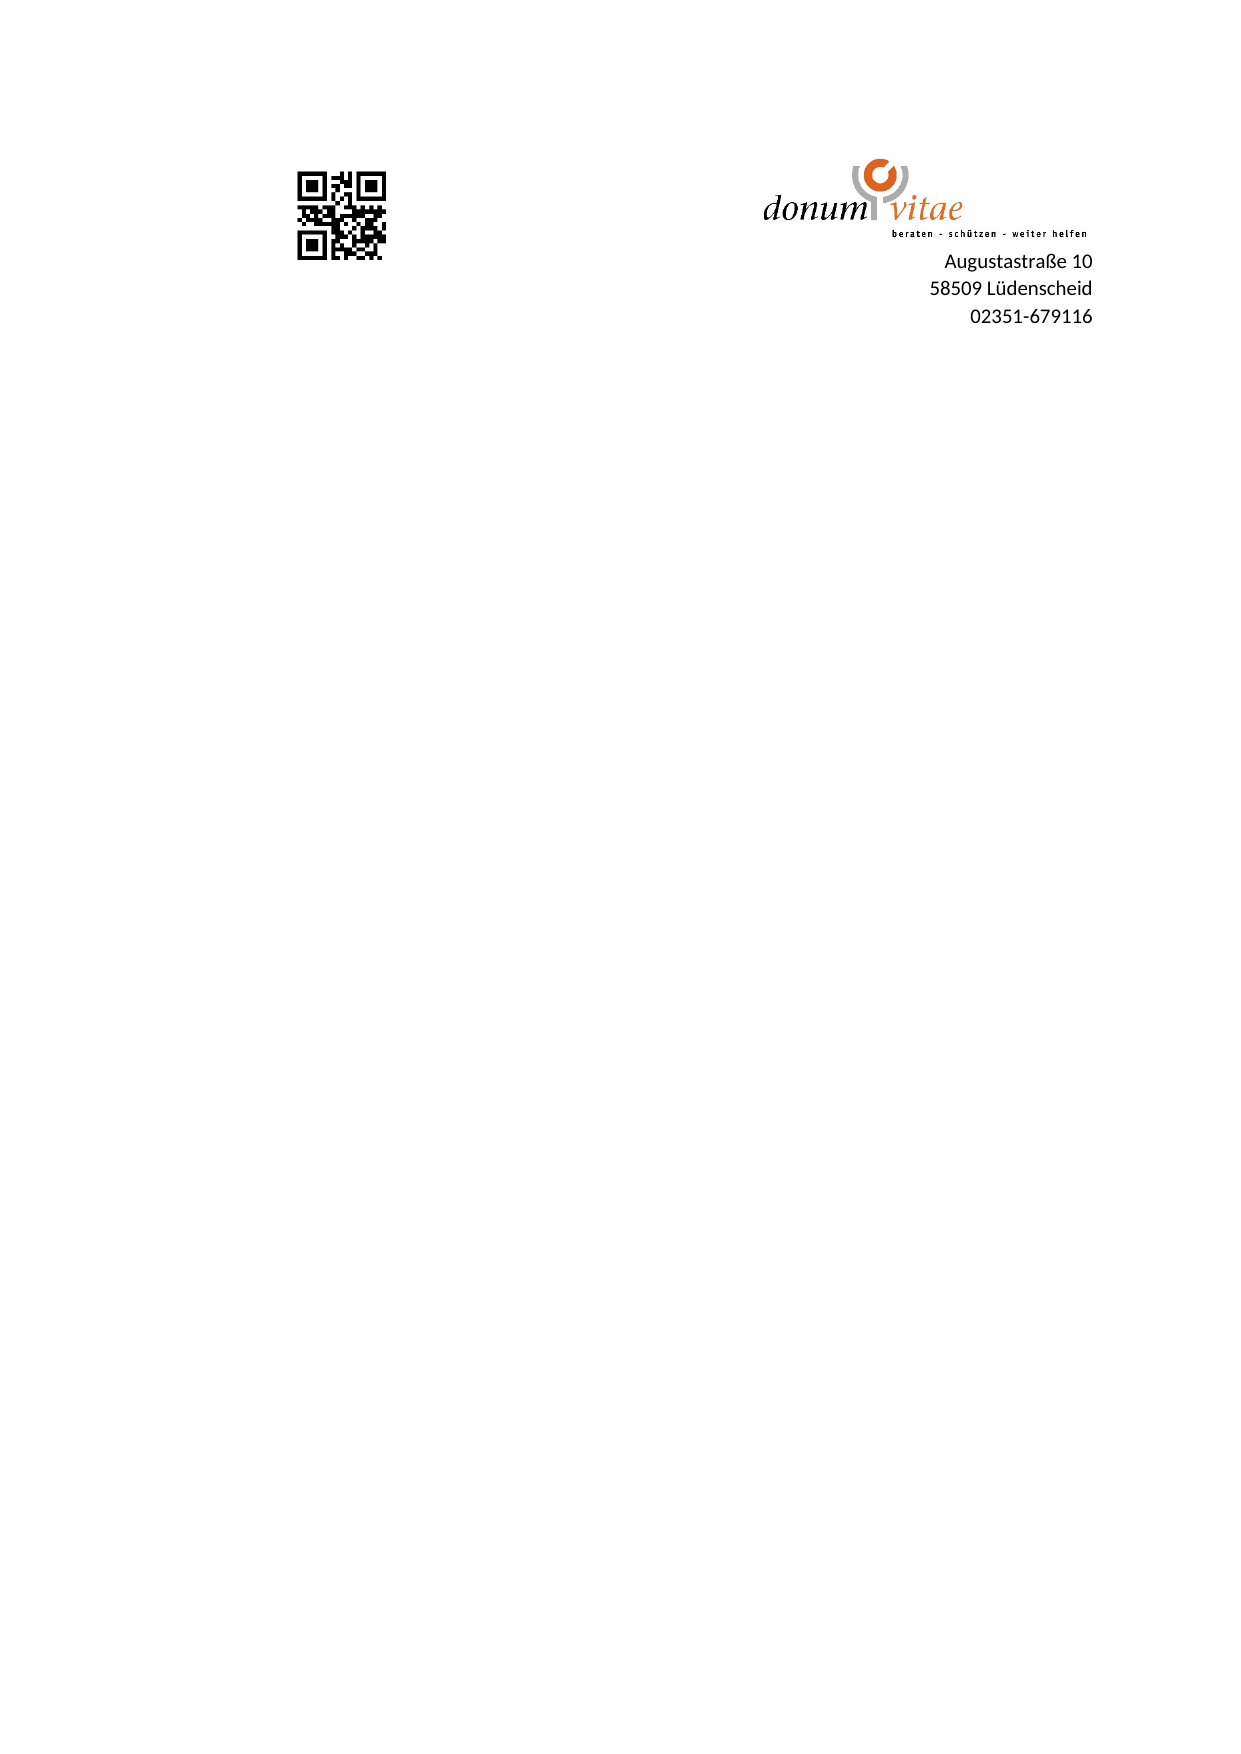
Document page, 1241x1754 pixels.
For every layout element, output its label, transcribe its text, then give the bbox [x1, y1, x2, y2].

list Augustastraße 10 [200, 248, 1093, 274]
list 02351-679116 [200, 303, 1093, 328]
picture [753, 147, 1093, 246]
list 58509 Lüdenscheid [200, 276, 1093, 301]
picture [293, 167, 389, 264]
